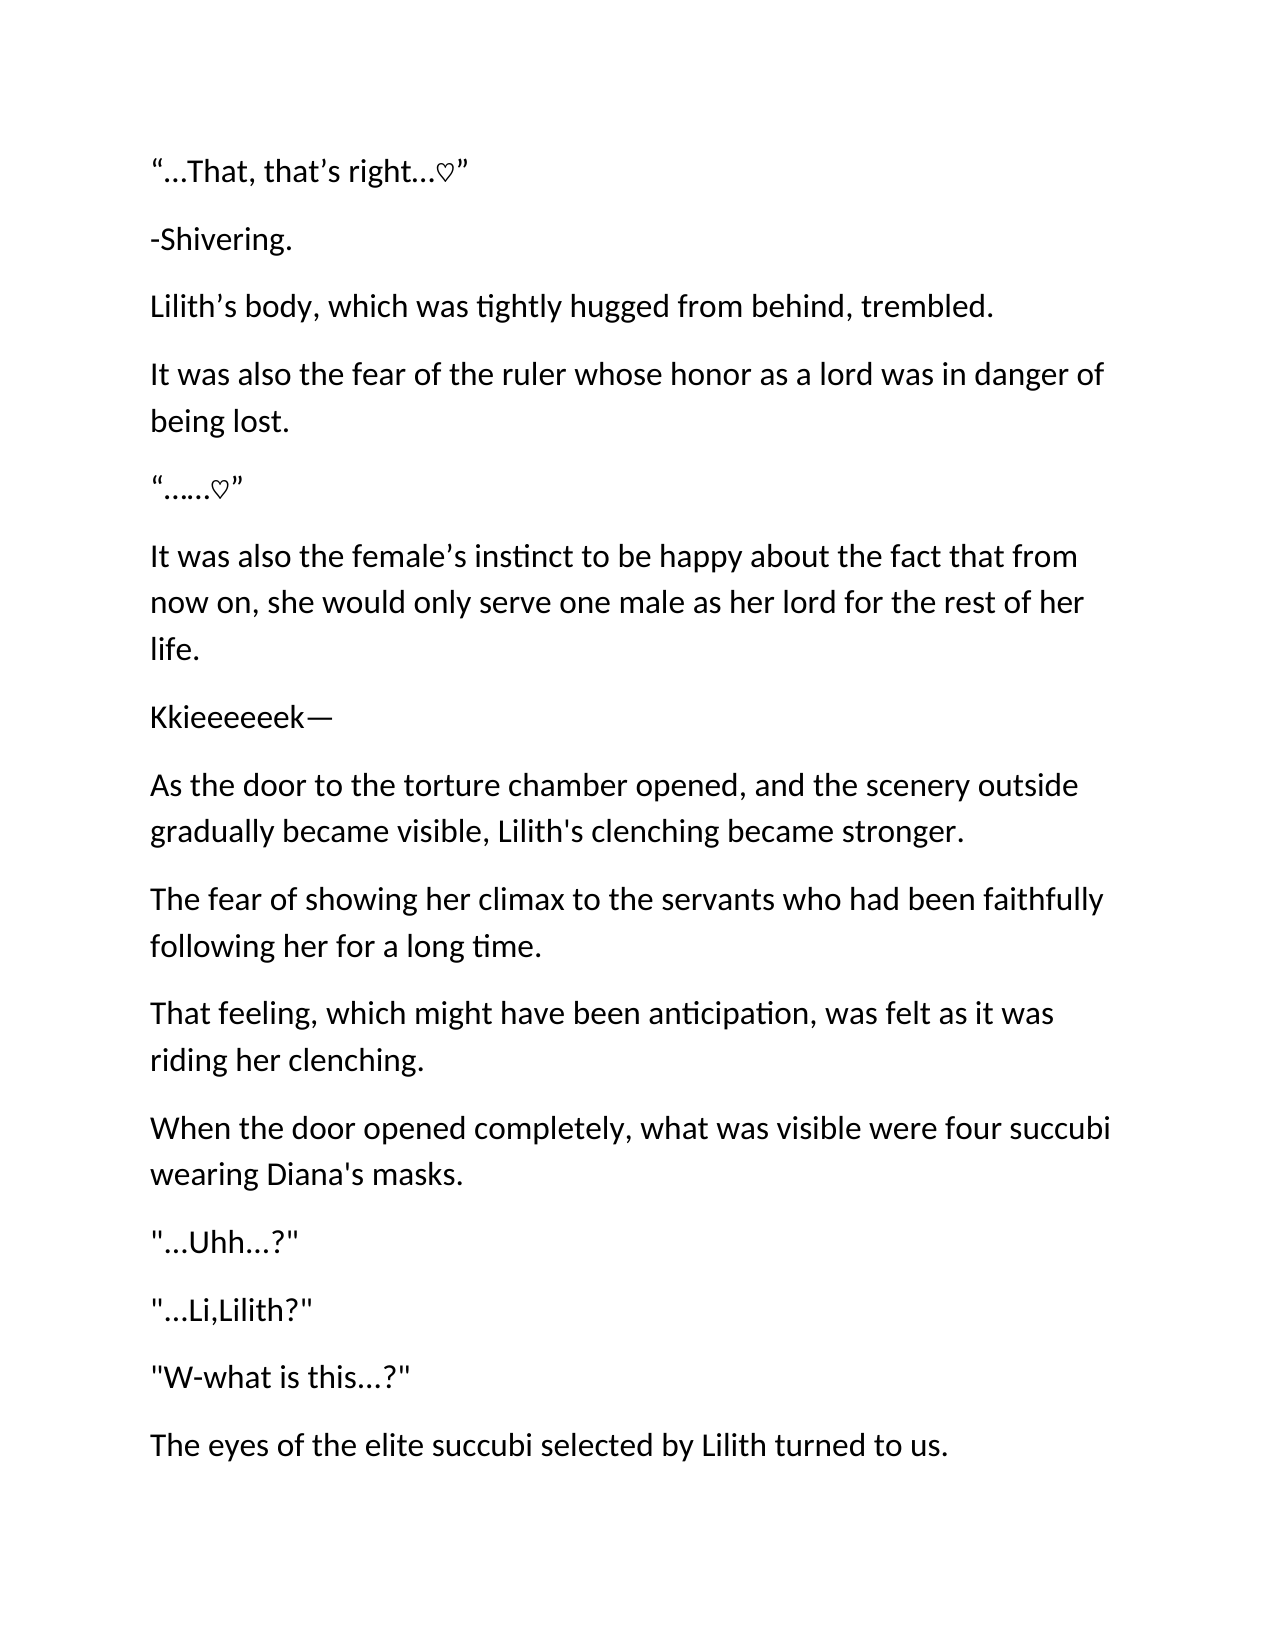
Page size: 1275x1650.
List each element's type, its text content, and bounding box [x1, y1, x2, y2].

text As the door to the torture chamber opened, and the scenery outside gradually became visible, Lilith's clenching became stronger. [150, 763, 1125, 851]
text The fear of showing her climax to the servants who had been faithfully following her for a long time. [150, 878, 1125, 965]
text -Shivering. [150, 218, 1125, 258]
text When the door opened completely, what was visible were four succubi wearing Diana's masks. [150, 1107, 1125, 1194]
text “……♡” [150, 467, 1125, 508]
text The eyes of the elite succubi selected by Lilith turned to us. [150, 1424, 1125, 1464]
text Kkieeeeeek— [150, 696, 1125, 737]
text That feeling, which might have been anticipation, was felt as it was riding her clenching. [150, 992, 1125, 1080]
text "...Li,Lilith?" [150, 1289, 1125, 1329]
text “…That, that’s right…♡” [150, 150, 1125, 191]
text Lilith’s body, which was tightly hugged from behind, trembled. [150, 285, 1125, 326]
text "...Uhh...?" [150, 1221, 1125, 1262]
text It was also the fear of the ruler whose honor as a lord was in danger of being lost. [150, 353, 1125, 440]
text "W-what is this...?" [150, 1356, 1125, 1397]
text It was also the female’s instinct to be happy about the fact that from now on, she would only serve one male as her lord for the rest of her life. [150, 535, 1125, 669]
